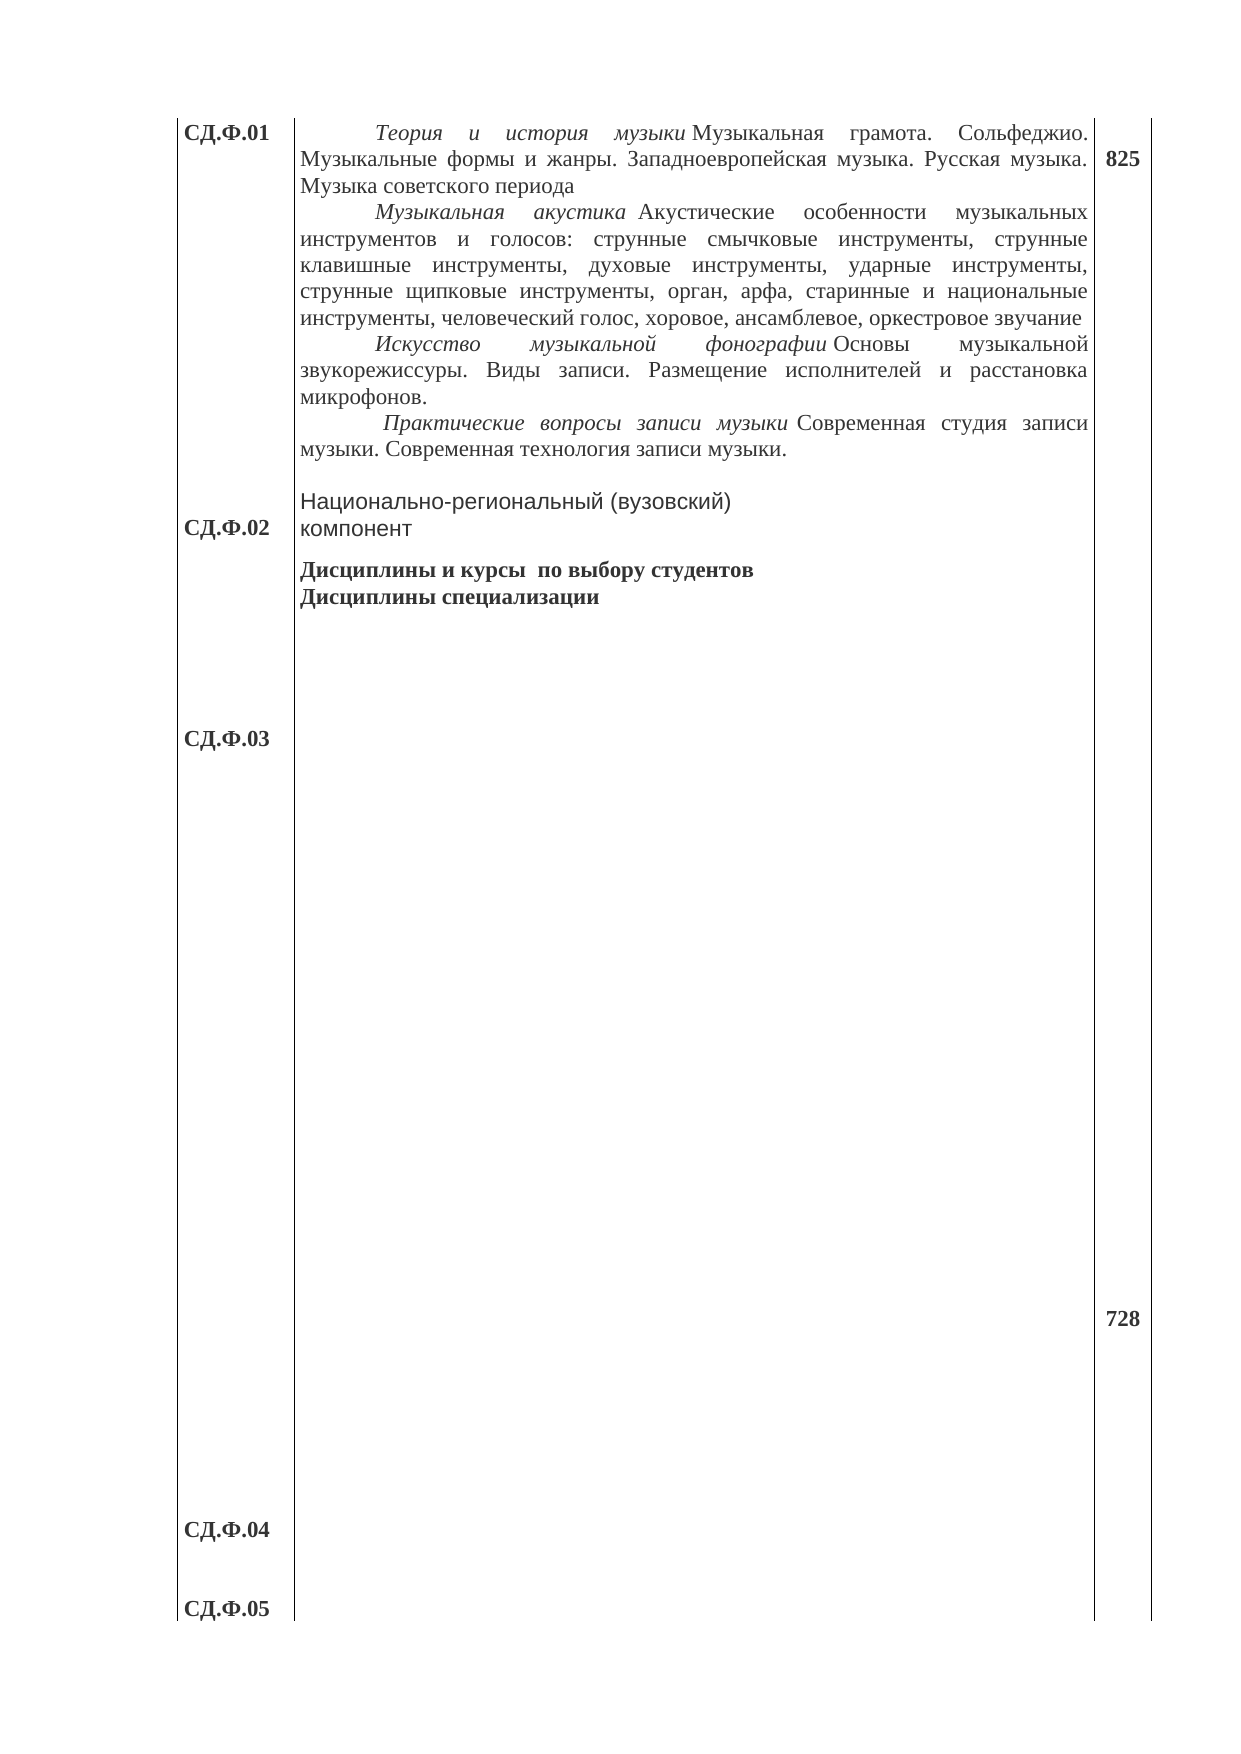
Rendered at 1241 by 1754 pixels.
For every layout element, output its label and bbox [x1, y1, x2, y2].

table_cell [178, 118, 294, 1621]
table_cell [1095, 118, 1151, 1621]
table_cell [295, 118, 1094, 1621]
